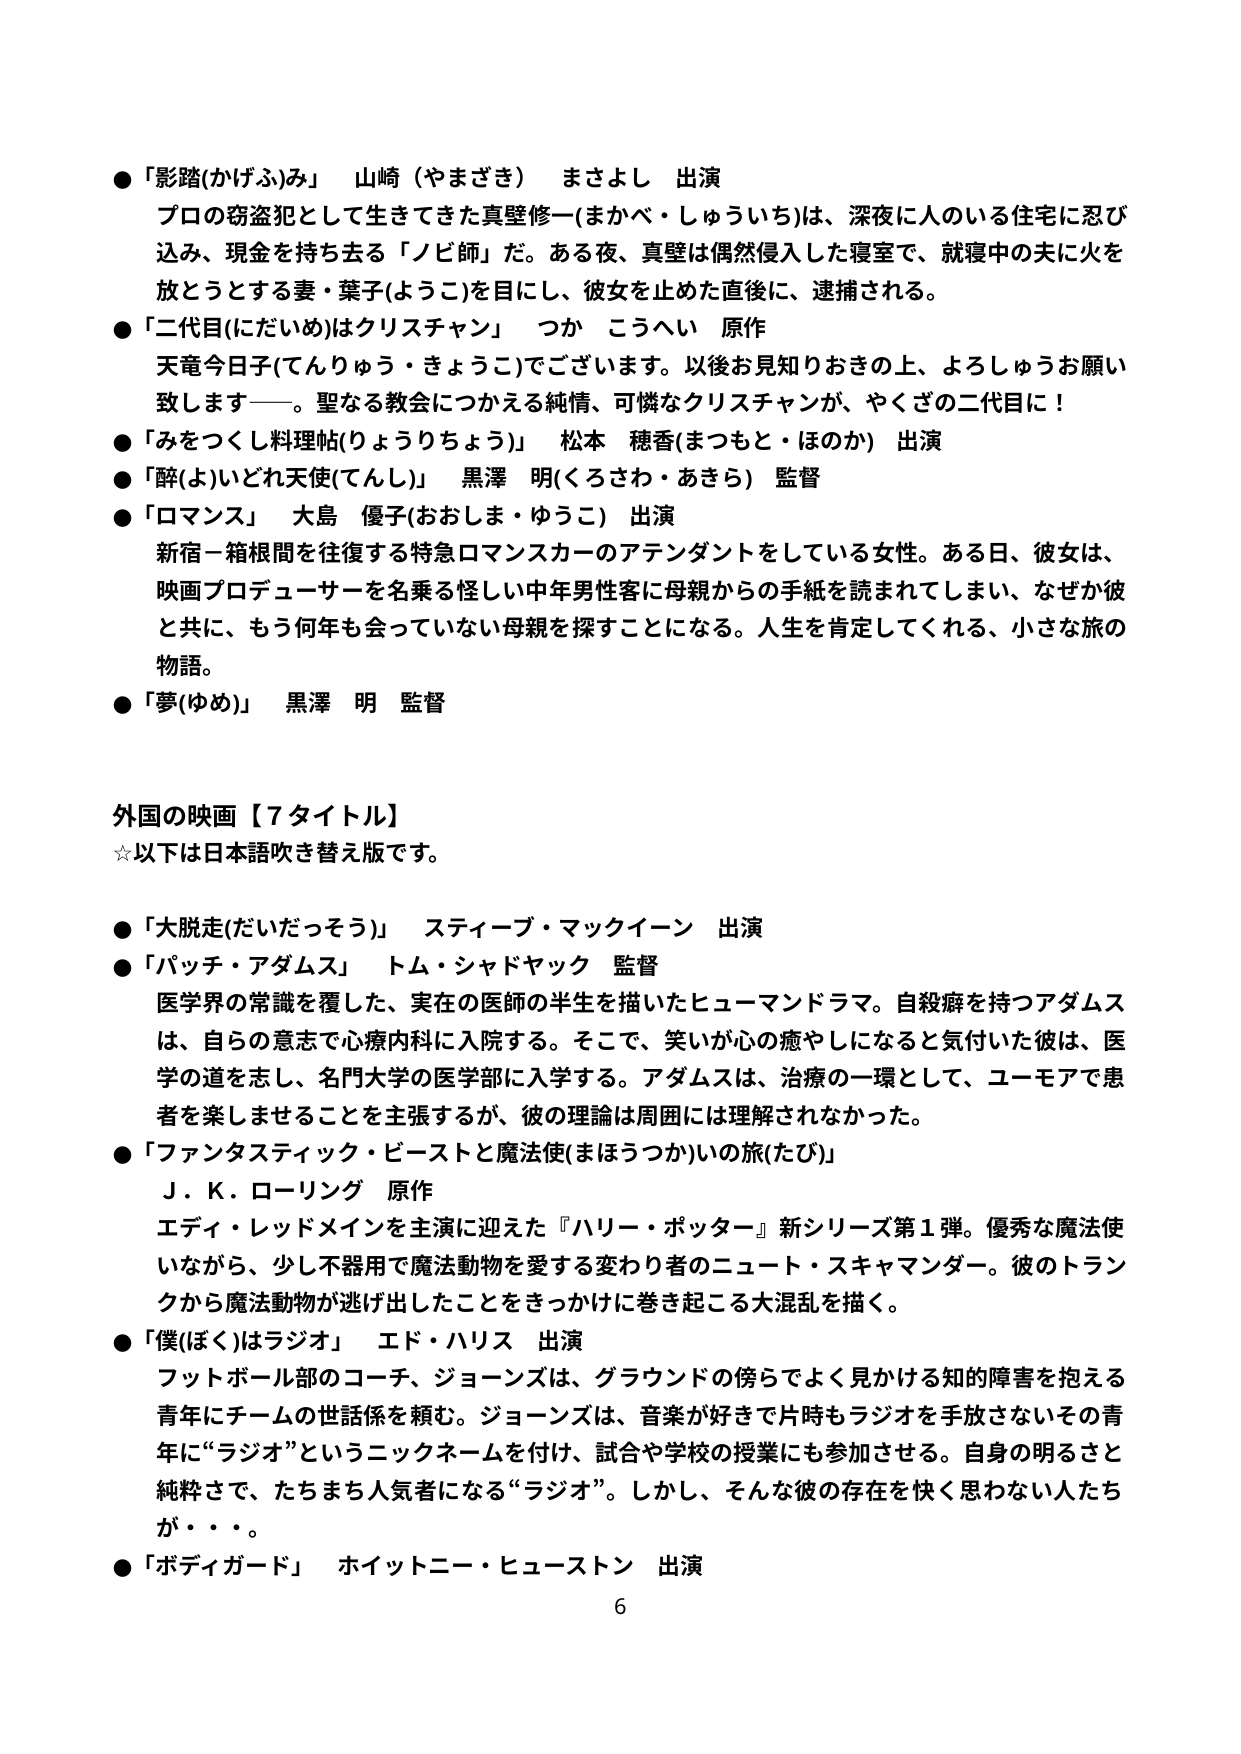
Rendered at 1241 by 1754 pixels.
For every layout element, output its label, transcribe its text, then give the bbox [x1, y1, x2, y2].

text ●「影踏(かげふ)み」 山崎（やまざき） まさよし 出演 [112, 158, 1128, 196]
text ●「ボディガード」 ホイットニー・ヒューストン 出演 [112, 1546, 1128, 1583]
text ●「夢(ゆめ)」 黒澤 明 監督 [112, 683, 1128, 721]
text ●「二代目(にだいめ)はクリスチャン」 つか こうへい 原作 [112, 308, 1128, 346]
text ●「僕(ぼく)はラジオ」 エド・ハリス 出演 [112, 1321, 1128, 1358]
text ●「パッチ・アダムス」 トム・シャドヤック 監督 [112, 946, 1128, 983]
text エディ・レッドメインを主演に迎えた『ハリー・ポッター』新シリーズ第１弾。優秀な魔法使いながら、少し不器用で魔法動物を愛する変わり者のニュート・スキャマンダー。彼のトランクから魔法動物が逃げ出したことをきっかけに巻き起こる大混乱を描く。 [156, 1208, 1128, 1321]
text ☆以下は日本語吹き替え版です。 [112, 833, 1128, 871]
text 新宿－箱根間を往復する特急ロマンスカーのアテンダントをしている女性。ある日、彼女は、映画プロデューサーを名乗る怪しい中年男性客に母親からの手紙を読まれてしまい、なぜか彼と共に、もう何年も会っていない母親を探すことになる。人生を肯定してくれる、小さな旅の物語。 [156, 533, 1128, 683]
text ●「ファンタスティック・ビーストと魔法使(まほうつか)いの旅(たび)」 [112, 1133, 1128, 1171]
text 天竜今日子(てんりゅう・きょうこ)でございます。以後お見知りおきの上、よろしゅうお願い 致します――。聖なる教会につかえる純情、可憐なクリスチャンが、やくざの二代目に！ [156, 346, 1128, 421]
text フットボール部のコーチ、ジョーンズは、グラウンドの傍らでよく見かける知的障害を抱える青年にチームの世話係を頼む。ジョーンズは、音楽が好きで片時もラジオを手放さないその青年に“ラジオ”というニックネームを付け、試合や学校の授業にも参加させる。自身の明るさと純粋さで、たちまち人気者になる“ラジオ”。しかし、そんな彼の存在を快く思わない人たちが・・・。 [156, 1358, 1128, 1546]
text ●「ロマンス」 大島 優子(おおしま・ゆうこ) 出演 [112, 496, 1128, 533]
text 医学界の常識を覆した、実在の医師の半生を描いたヒューマンドラマ。自殺癖を持つアダムスは、自らの意志で心療内科に入院する。そこで、笑いが心の癒やしになると気付いた彼は、医学の道を志し、名門大学の医学部に入学する。アダムスは、治療の一環として、ユーモアで患者を楽しませることを主張するが、彼の理論は周囲には理解されなかった。 [156, 983, 1128, 1133]
text ●「醉(よ)いどれ天使(てんし)」 黒澤 明(くろさわ・あきら) 監督 [112, 458, 1128, 496]
text Ｊ．Ｋ．ローリング 原作 [112, 1171, 1128, 1208]
text ●「大脱走(だいだっそう)」 スティーブ・マックイーン 出演 [112, 908, 1128, 946]
text ●「みをつくし料理帖(りょうりちょう)」 松本 穂香(まつもと・ほのか) 出演 [112, 421, 1128, 458]
text プロの窃盗犯として生きてきた真壁修一(まかべ・しゅういち)は、深夜に人のいる住宅に忍び込み、現金を持ち去る「ノビ師」だ。ある夜、真壁は偶然侵入した寝室で、就寝中の夫に火を放とうとする妻・葉子(ようこ)を目にし、彼女を止めた直後に、逮捕される。 [156, 196, 1128, 308]
text 外国の映画【７タイトル】 [112, 796, 1128, 833]
